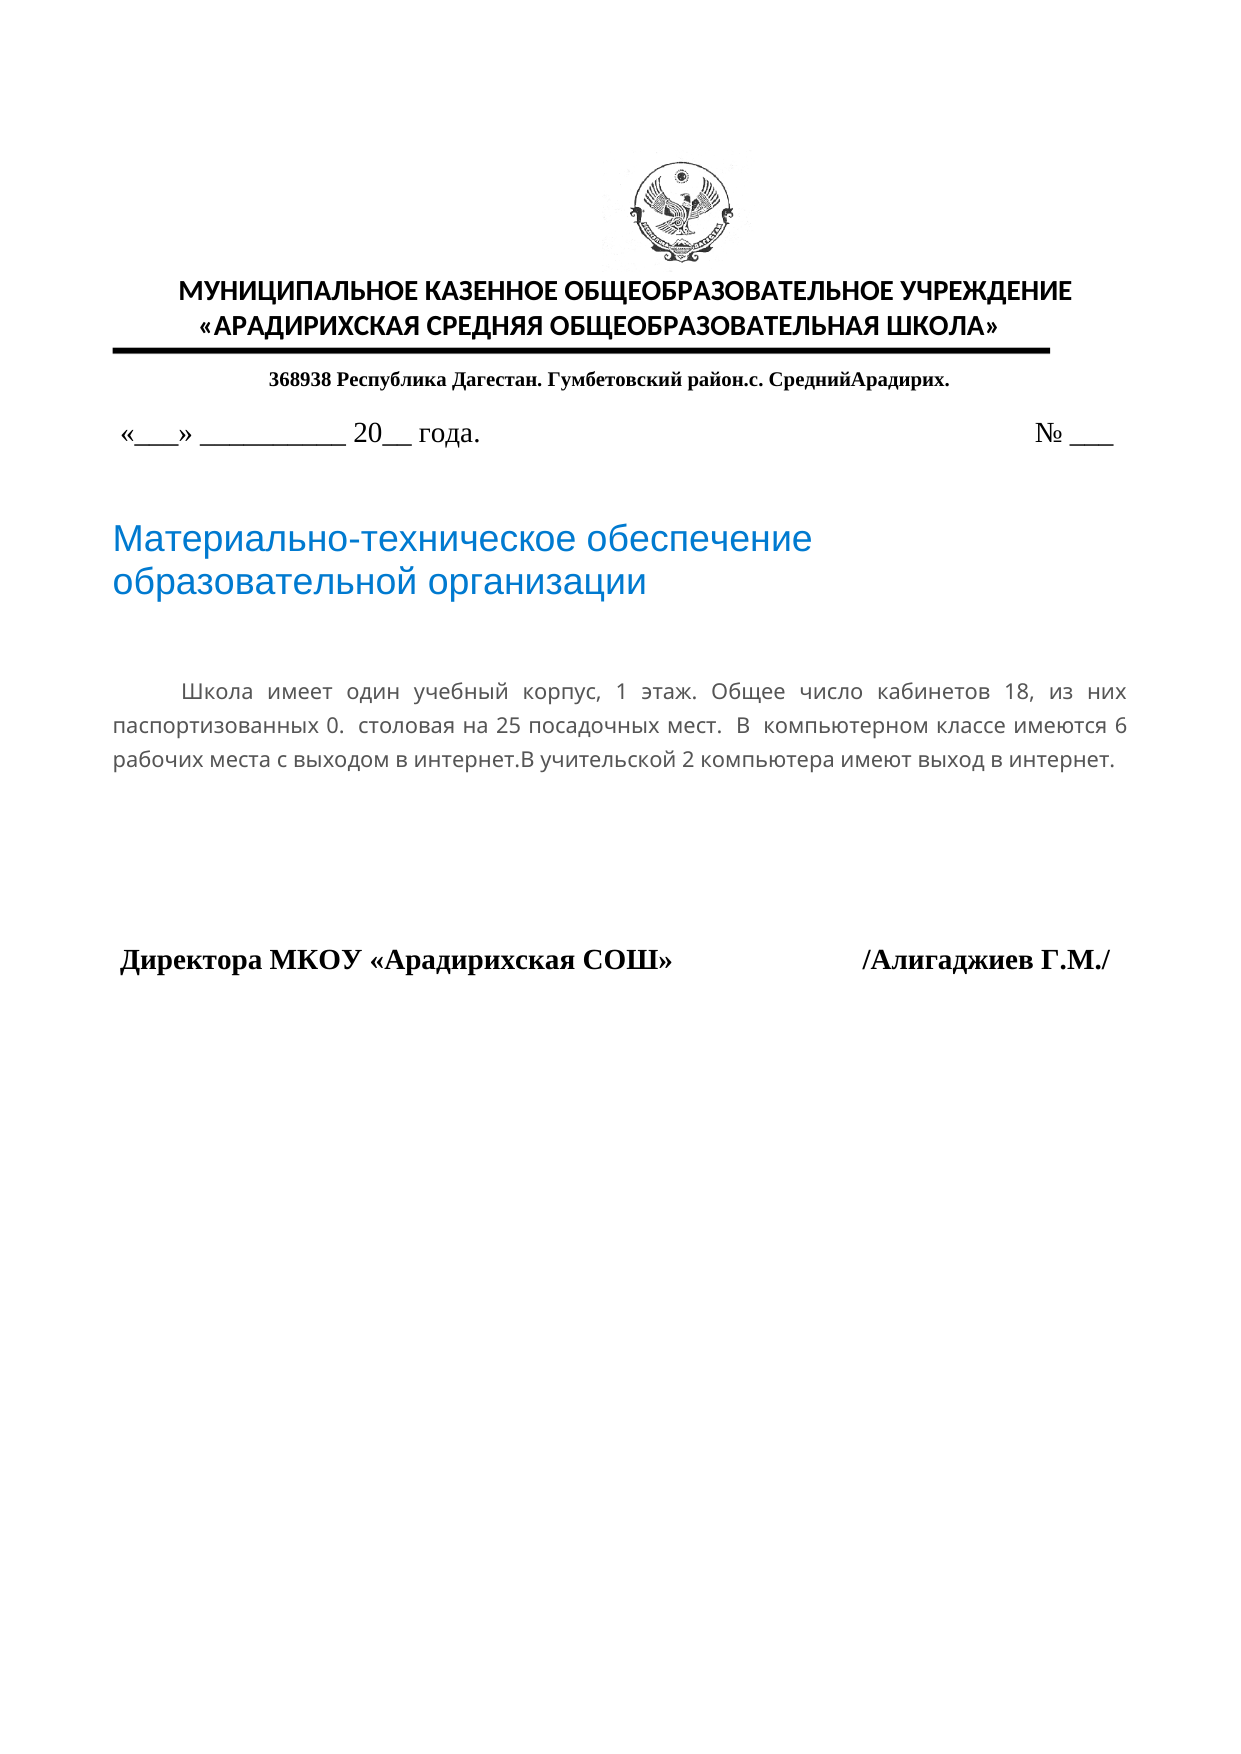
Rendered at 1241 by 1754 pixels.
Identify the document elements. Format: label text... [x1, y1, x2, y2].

text Школа имеет один учебный корпус, 1 этаж. Общее число кабинетов 18, из них паспортизованных 0. столовая на 25 посадочных мест. В компьютерном классе имеются 6 рабочих места с выходом в интернет.В учительской 2 компьютера имеют выход в интернет. [112, 671, 1128, 774]
text «___» __________ 20__ года. № ___ [112, 415, 1128, 449]
picture [112, 343, 1050, 359]
text 368938 Республика Дагестан. Гумбетовский район.с. СреднийАрадирих. [112, 367, 1128, 391]
text «АРАДИРИХСКАЯ СРЕДНЯЯ ОБЩЕОБРАЗОВАТЕЛЬНАЯ ШКОЛА» [112, 307, 1128, 343]
text МУНИЦИПАЛЬНОЕ КАЗЕННОЕ ОБЩЕОБРАЗОВАТЕЛЬНОЕ УЧРЕЖДЕНИЕ [112, 272, 1128, 307]
text Материально-техническое обеспечение образовательной организации [112, 516, 1128, 602]
text Директора МКОУ «Арадирихская СОШ» /Алигаджиев Г.М./ [112, 942, 1128, 975]
